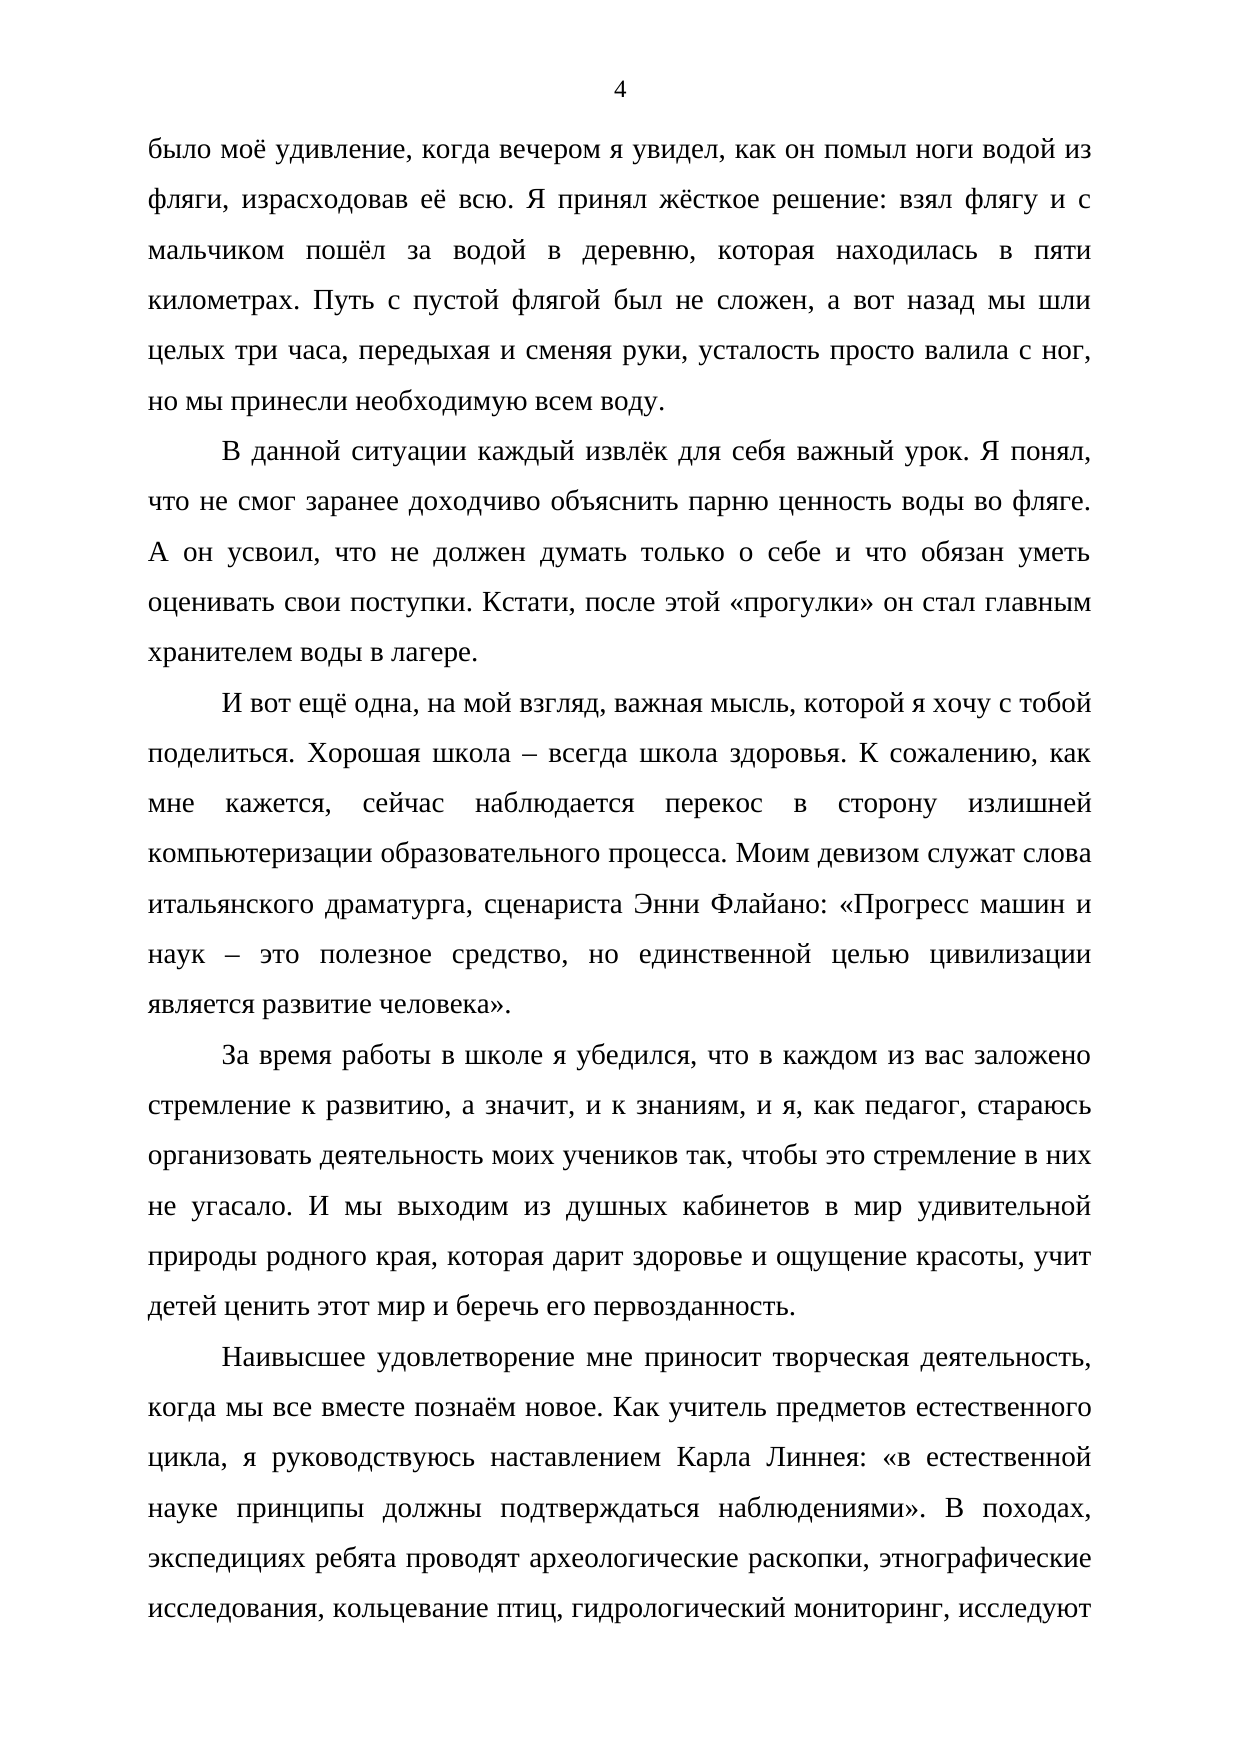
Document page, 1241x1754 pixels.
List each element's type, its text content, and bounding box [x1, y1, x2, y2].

text За время работы в школе я убедился, что в каждом из вас заложено стремление к развитию, а значит, и к знаниям, и я, как педагог, стараюсь организовать деятельность моих учеников так, чтобы это стремление в них не угасало. И мы выходим из душных кабинетов в мир удивительной природы родного края, которая дарит здоровье и ощущение красоты, учит детей ценить этот мир и беречь его первозданность. [148, 1037, 1092, 1322]
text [148, 1339, 1092, 1624]
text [148, 131, 1092, 416]
text В данной ситуации каждый извлёк для себя важный урок. Я понял, что не смог заранее доходчиво объяснить парню ценность воды во фляге. А он усвоил, что не должен думать только о себе и что обязан уметь оценивать свои поступки. Кстати, после этой «прогулки» он стал главным хранителем воды в лагере. [148, 433, 1092, 668]
text И вот ещё одна, на мой взгляд, важная мысль, которой я хочу с тобой поделиться. Хорошая школа – всегда школа здоровья. К сожалению, как мне кажется, сейчас наблюдается перекос в сторону излишней компьютеризации образовательного процесса. Моим девизом служат слова итальянского драматурга, сценариста Энни Флайано: «Прогресс машин и наук – это полезное средство, но единственной целью цивилизации является развитие человека». [148, 685, 1092, 1020]
